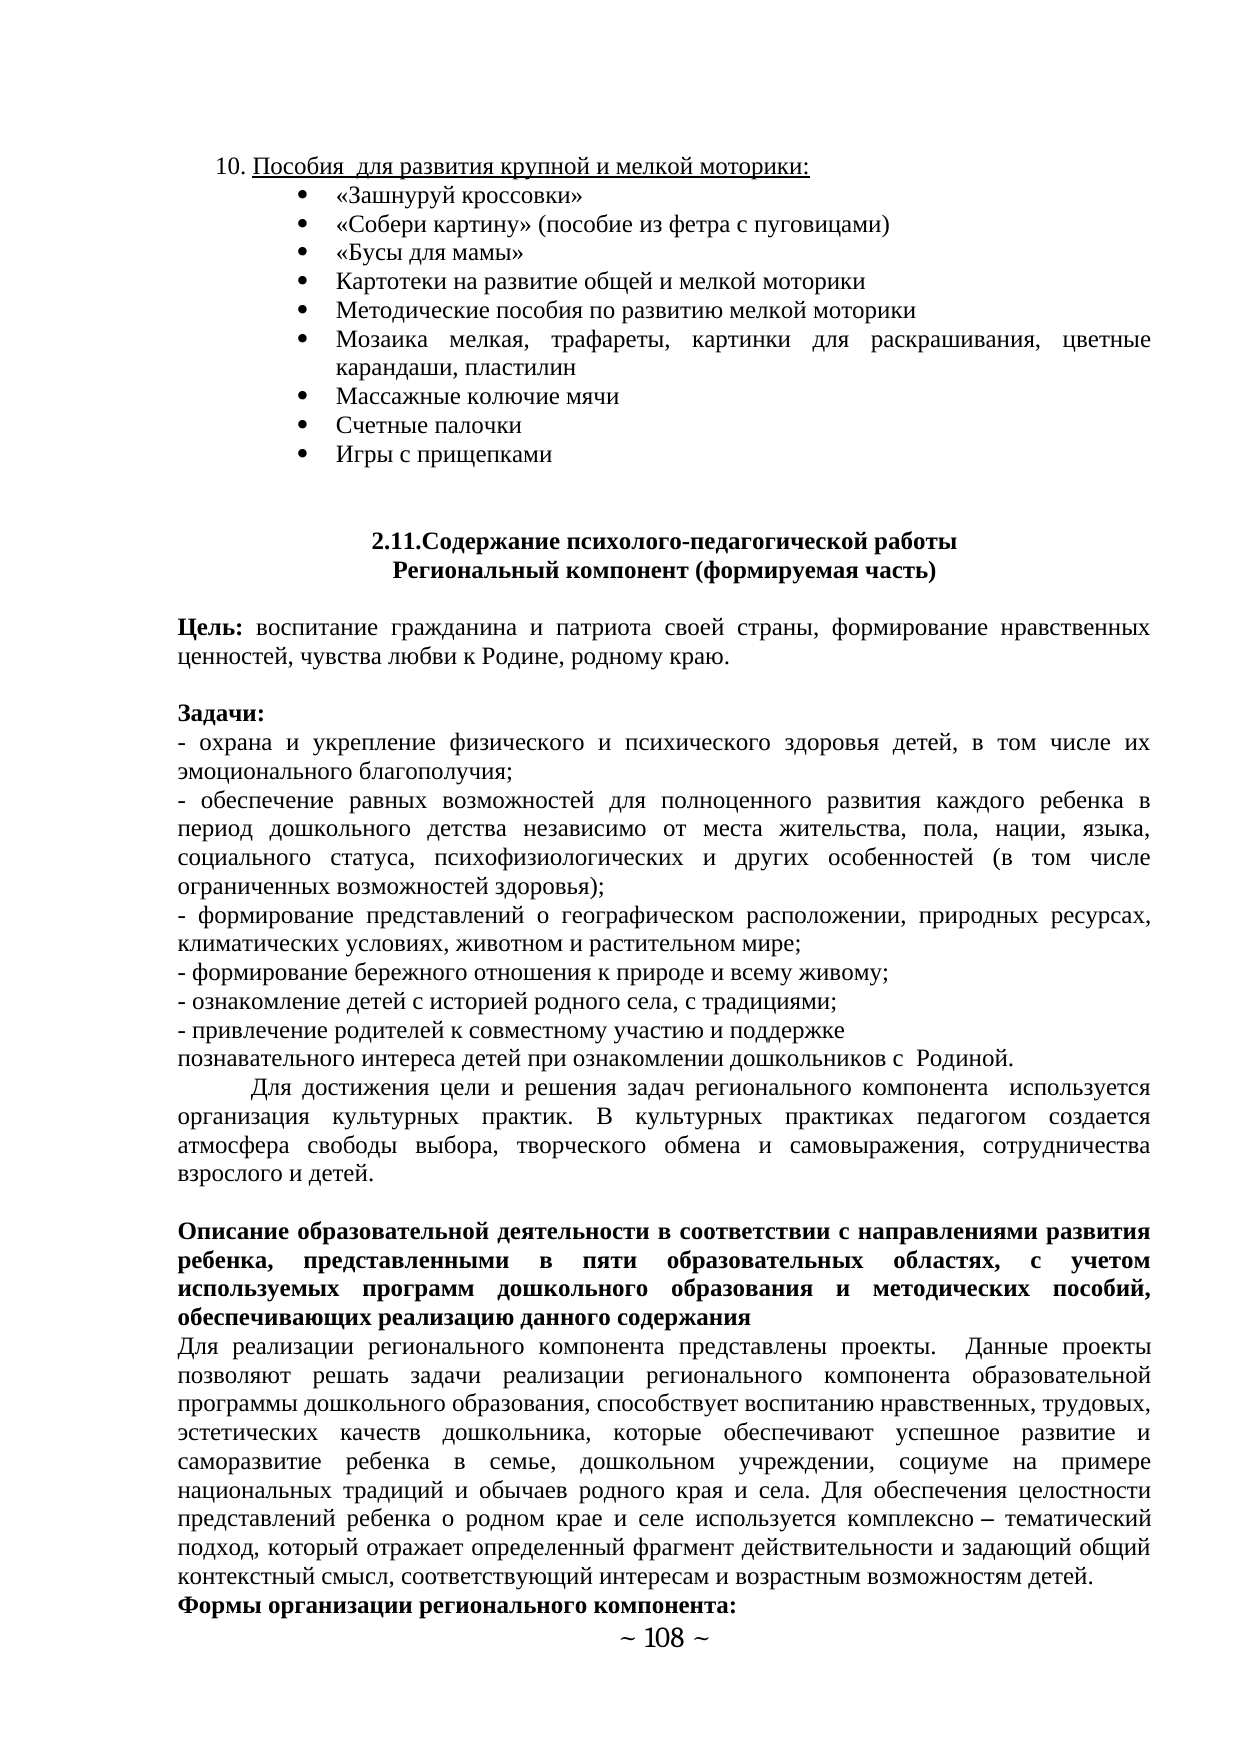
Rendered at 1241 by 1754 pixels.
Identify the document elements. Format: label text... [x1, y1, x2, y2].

text - охрана и укрепление физического и психического здоровья детей, в том числе их эмоционального благополучия; [177, 727, 1152, 785]
text познавательного интереса детей при ознакомлении дошкольников с Родиной. [177, 1043, 1152, 1072]
list Мозаика мелкая, трафареты, картинки для раскрашивания, цветные карандаши, пластилин [298, 324, 1152, 381]
text - привлечение родителей к совместному участию и поддержке [177, 1015, 1152, 1043]
text Для реализации регионального компонента представлены проекты. Данные проекты позволяют решать задачи реализации регионального компонента образовательной программы дошкольного образования, способствует воспитанию нравственных, трудовых, эстетических качеств дошкольника, которые обеспечивают успешное развитие и саморазвитие ребенка в семье, дошкольном учреждении, социуме на примере национальных традиций и обычаев родного края и села. Для обеспечения целостности представлений ребенка о родном крае и селе используется комплексно – тематический подход, который отражает определенный фрагмент действительности и задающий общий контекстный смысл, соответствующий интересам и возрастным возможностям детей. [177, 1331, 1152, 1590]
list Методические пособия по развитию мелкой моторики [298, 295, 1152, 324]
text - обеспечение равных возможностей для полноценного развития каждого ребенка в период дошкольного детства независимо от места жительства, пола, нации, языка, социального статуса, психофизиологических и других особенностей (в том числе ограниченных возможностей здоровья); [177, 785, 1152, 900]
list Массажные колючие мячи [298, 381, 1152, 410]
list Счетные палочки [298, 410, 1152, 439]
text - формирование бережного отношения к природе и всему живому; [177, 957, 1152, 986]
text Описание образовательной деятельности в соответствии с направлениями развития ребенка, представленными в пяти образовательных областях, с учетом используемых программ дошкольного образования и методических пособий, обеспечивающих реализацию данного содержания [177, 1216, 1152, 1331]
text Цель: воспитание гражданина и патриота своей страны, формирование нравственных ценностей, чувства любви к Родине, родному краю. [177, 612, 1152, 670]
text Формы организации регионального компонента: [177, 1590, 1152, 1618]
list «Собери картину» (пособие из фетра с пуговицами) [298, 209, 1152, 237]
list Пособия для развития крупной и мелкой моторики: [215, 151, 1152, 180]
list «Бусы для мамы» [298, 237, 1152, 266]
list «Зашнуруй кроссовки» [298, 180, 1152, 209]
list Картотеки на развитие общей и мелкой моторики [298, 266, 1152, 295]
text Задачи: [177, 698, 1152, 727]
text - ознакомление детей с историей родного села, с традициями; [177, 986, 1152, 1015]
text Региональный компонент (формируемая часть) [177, 555, 1152, 583]
list Игры с прищепками [298, 439, 1152, 467]
text Для достижения цели и решения задач регионального компонента используется организация культурных практик. В культурных практиках педагогом создается атмосфера свободы выбора, творческого обмена и самовыражения, сотрудничества взрослого и детей. [177, 1072, 1152, 1187]
text 2.11.Содержание психолого-педагогической работы [177, 526, 1152, 555]
text - формирование представлений о географическом расположении, природных ресурсах, климатических условиях, животном и растительном мире; [177, 900, 1152, 957]
